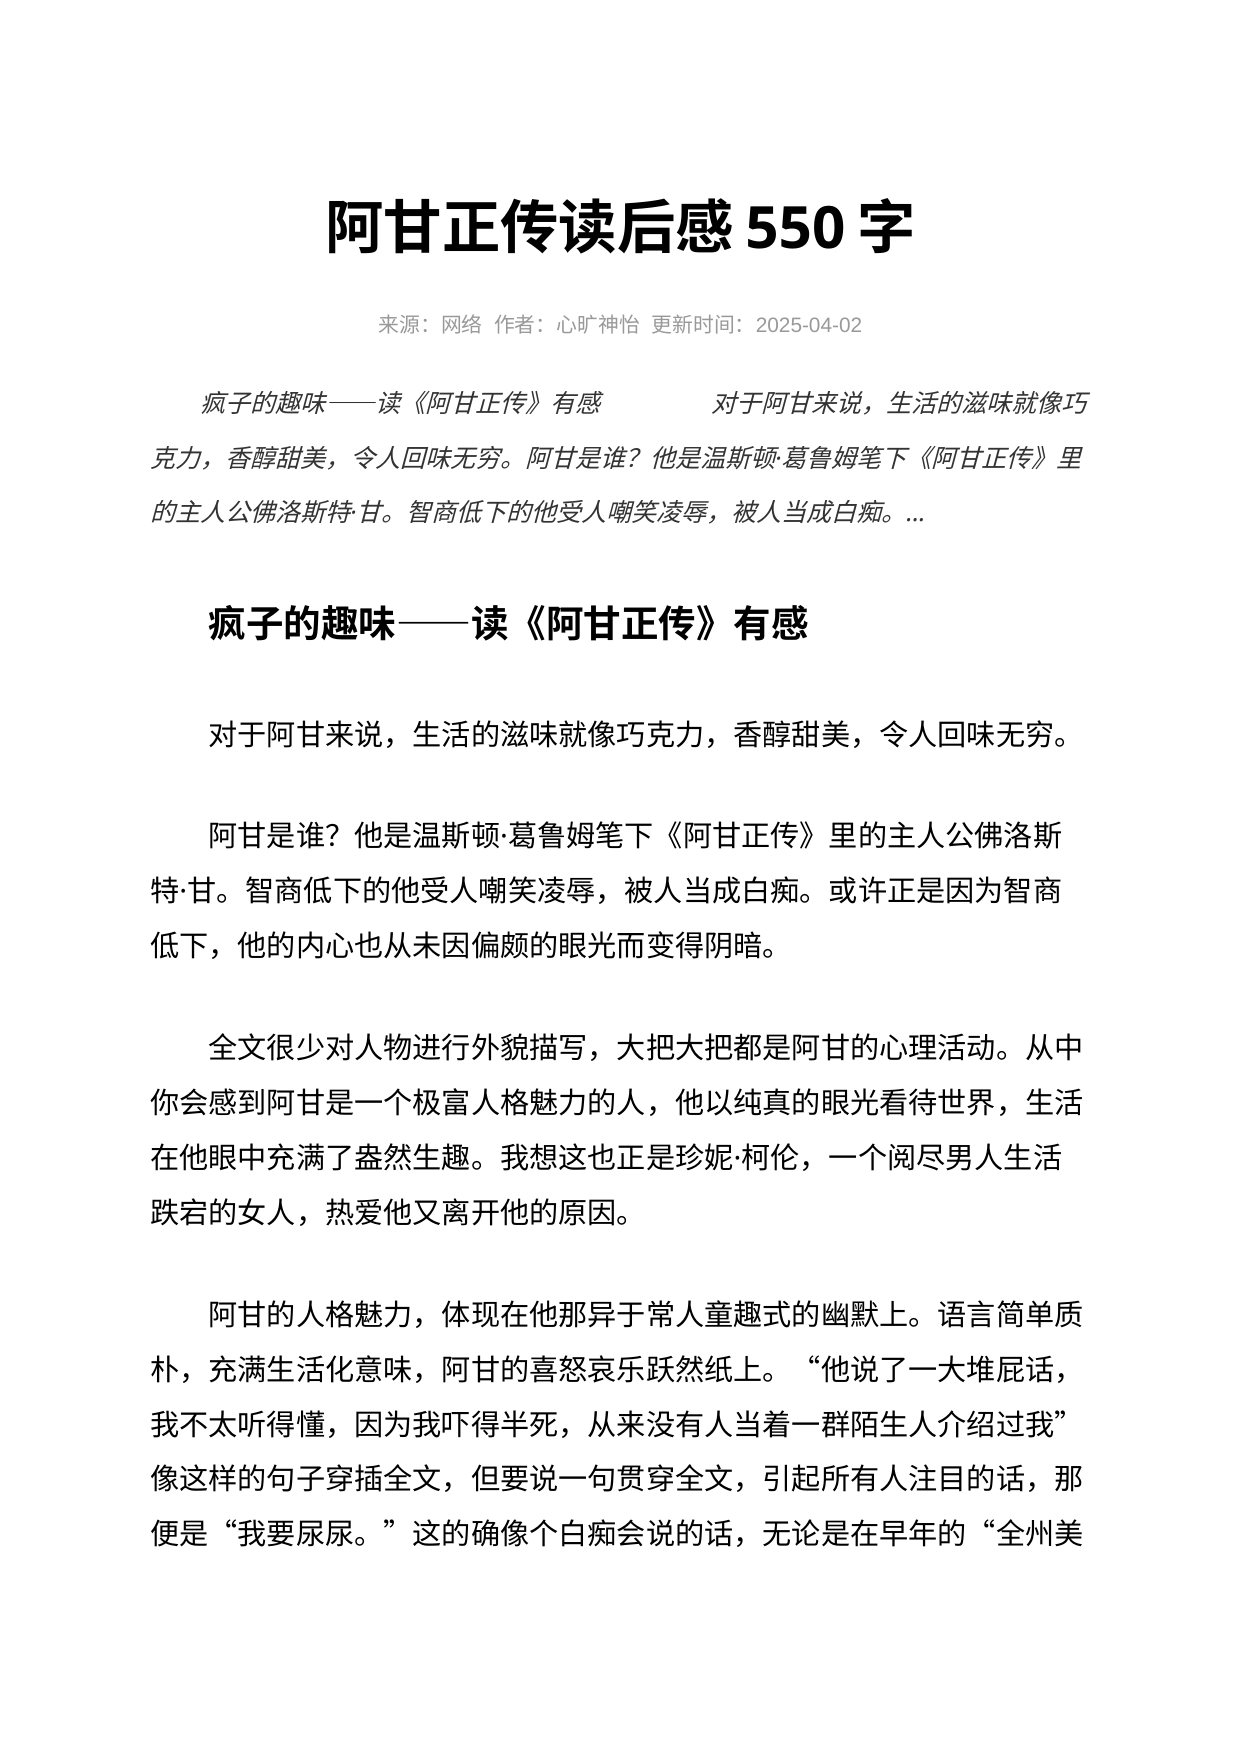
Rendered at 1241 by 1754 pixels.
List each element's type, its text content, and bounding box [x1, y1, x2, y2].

text 全文很少对人物进行外貌描写，大把大把都是阿甘的心理活动。从中你会感到阿甘是一个极富人格魅力的人，他以纯真的眼光看待世界，生活在他眼中充满了盎然生趣。我想这也正是珍妮·柯伦，一个阅尽男人生活跌宕的女人，热爱他又离开他的原因。 [150, 1025, 1090, 1232]
text 对于阿甘来说，生活的滋味就像巧克力，香醇甜美，令人回味无穷。 [150, 711, 1090, 753]
text 疯子的趣味——读《阿甘正传》有感 [150, 594, 1090, 648]
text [150, 1291, 1090, 1553]
text 来源：网络 作者：心旷神怡 更新时间：2025-04-02 [150, 313, 1090, 337]
subtitle 阿甘正传读后感550字 [150, 181, 1090, 266]
text 疯子的趣味——读《阿甘正传》有感 对于阿甘来说，生活的滋味就像巧克力，香醇甜美，令人回味无穷。阿甘是谁？他是温斯顿·葛鲁姆笔下《阿甘正传》里的主人公佛洛斯特·甘。智商低下的他受人嘲笑凌辱，被人当成白痴。... [150, 384, 1090, 529]
text 阿甘是谁？他是温斯顿·葛鲁姆笔下《阿甘正传》里的主人公佛洛斯特·甘。智商低下的他受人嘲笑凌辱，被人当成白痴。或许正是因为智商低下，他的内心也从未因偏颇的眼光而变得阴暗。 [150, 813, 1090, 965]
